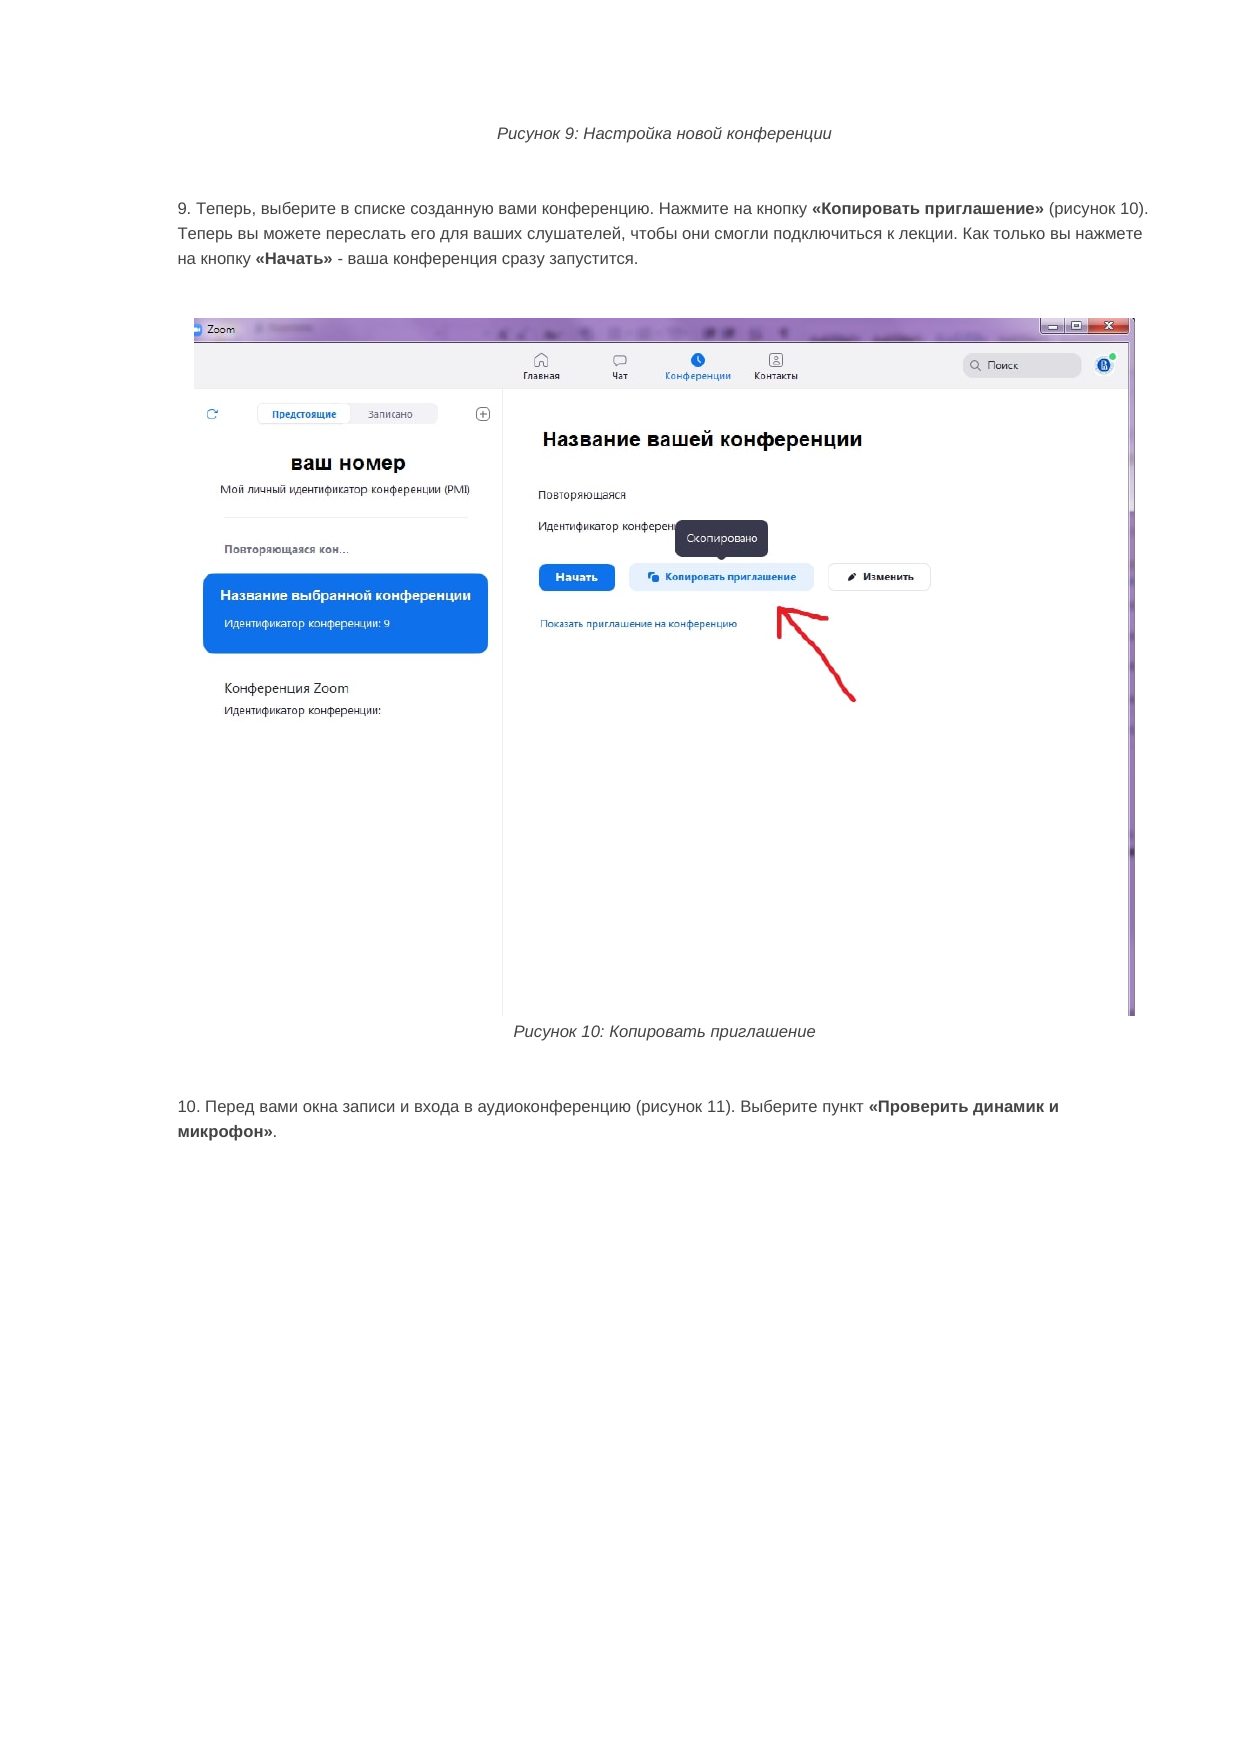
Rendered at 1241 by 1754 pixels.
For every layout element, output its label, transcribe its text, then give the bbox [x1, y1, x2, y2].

picture [194, 318, 1135, 1016]
text Рисунок 9: Настройка новой конференции [177, 118, 1152, 143]
text 10. Перед вами окна записи и входа в аудиоконференцию (рисунок 11). Выберите пункт «Проверить динамик и микрофон». [177, 1091, 1152, 1141]
text 9. Теперь, выберите в списке созданную вами конференцию. Нажмите на кнопку «Копировать приглашение» (рисунок 10). Теперь вы можете переслать его для ваших слушателей, чтобы они смогли подключиться к лекции. Как только вы нажмете на кнопку «Начать» - ваша конференция сразу запустится. [177, 193, 1152, 268]
